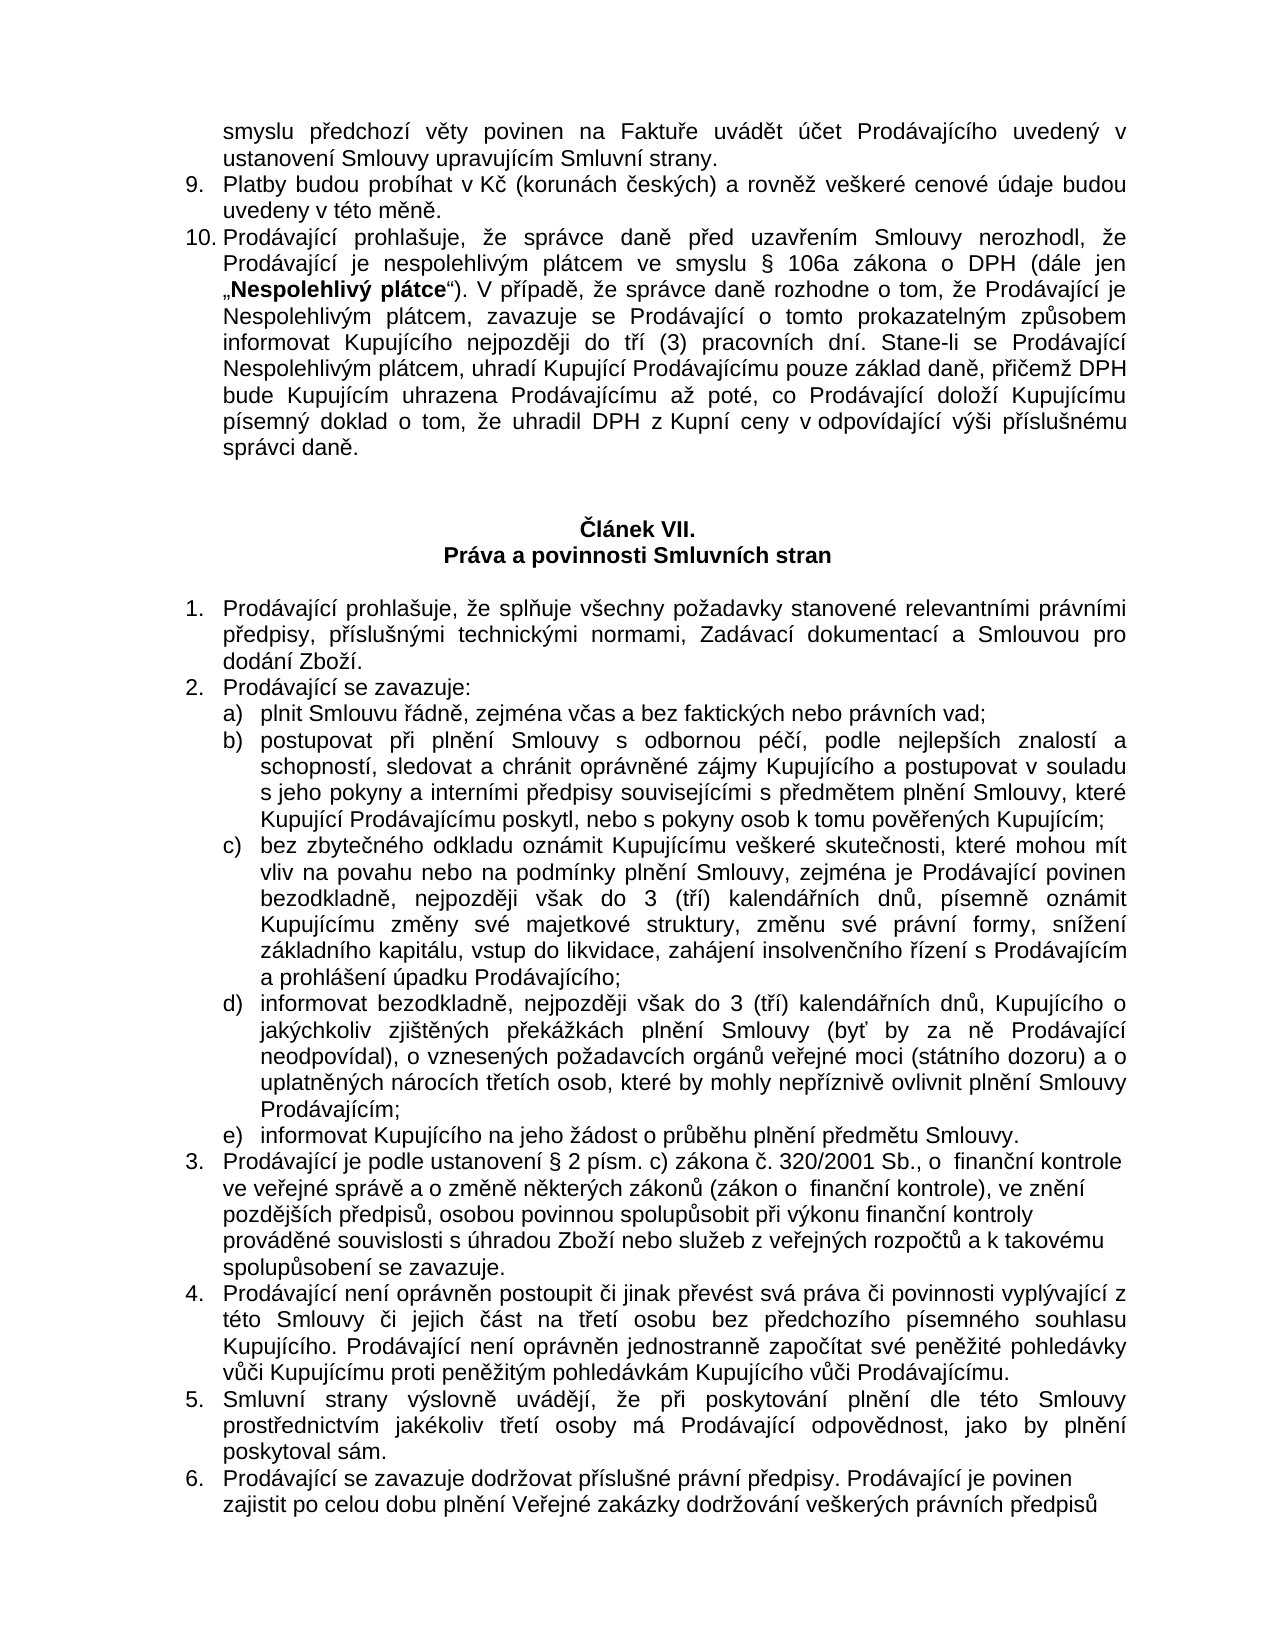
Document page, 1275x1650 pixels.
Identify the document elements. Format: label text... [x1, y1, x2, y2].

list postupovat při plnění Smlouvy s odbornou péčí, podle nejlepších znalostí a schopností, sledovat a chránit oprávněné zájmy Kupujícího a postupovat v souladu s jeho pokyny a interními předpisy souvisejícími s předmětem plnění Smlouvy, které Kupující Prodávajícímu poskytl, nebo s pokyny osob k tomu pověřených Kupujícím; [223, 727, 1127, 832]
list Smluvní strany výslovně uvádějí, že při poskytování plnění dle této Smlouvy prostřednictvím jakékoliv třetí osoby má Prodávající odpovědnost, jako by plnění poskytoval sám. [185, 1386, 1127, 1464]
list Prodávající prohlašuje, že správce daně před uzavřením Smlouvy nerozhodl, že Prodávající je nespolehlivým plátcem ve smyslu § 106a zákona o DPH (dále jen „Nespolehlivý plátce“). V případě, že správce daně rozhodne o tom, že Prodávající je Nespolehlivým plátcem, zavazuje se Prodávající o tomto prokazatelným způsobem informovat Kupujícího nejpozději do tří (3) pracovních dní. Stane-li se Prodávající Nespolehlivým plátcem, uhradí Kupující Prodávajícímu pouze základ daně, přičemž DPH bude Kupujícím uhrazena Prodávajícímu až poté, co Prodávající doloží Kupujícímu písemný doklad o tom, že uhradil DPH z Kupní ceny v odpovídající výši příslušnému správci daně. [185, 223, 1127, 461]
list plnit Smlouvu řádně, zejména včas a bez faktických nebo právních vad; [223, 700, 1127, 727]
list informovat bezodkladně, nejpozději však do 3 (tří) kalendářních dnů, Kupujícího o jakýchkoliv zjištěných překážkách plnění Smlouvy (byť by za ně Prodávající neodpovídal), o vznesených požadavcích orgánů veřejné moci (státního dozoru) a o uplatněných nárocích třetích osob, které by mohly nepříznivě ovlivnit plnění Smlouvy Prodávajícím; [223, 990, 1127, 1122]
list bez zbytečného odkladu oznámit Kupujícímu veškeré skutečnosti, které mohou mít vliv na povahu nebo na podmínky plnění Smlouvy, zejména je Prodávající povinen bezodkladně, nejpozději však do 3 (tří) kalendářních dnů, písemně oznámit Kupujícímu změny své majetkové struktury, změnu své právní formy, snížení základního kapitálu, vstup do likvidace, zahájení insolvenčního řízení s Prodávajícím a prohlášení úpadku Prodávajícího; [223, 832, 1127, 990]
list Prodávající prohlašuje, že splňuje všechny požadavky stanovené relevantními právními předpisy, příslušnými technickými normami, Zadávací dokumentací a Smlouvou pro dodání Zboží. [185, 595, 1127, 674]
list Prodávající je podle ustanovení § 2 písm. c) zákona č. 320/2001 Sb., o finanční kontrole ve veřejné správě a o změně některých zákonů (zákon o finanční kontrole), ve znění pozdějších předpisů, osobou povinnou spolupůsobit při výkonu finanční kontroly prováděné souvislosti s úhradou Zboží nebo služeb z veřejných rozpočtů a k takovému spolupůsobení se zavazuje. [185, 1148, 1127, 1280]
list Prodávající není oprávněn postoupit či jinak převést svá práva či povinnosti vyplývající z této Smlouvy či jejich část na třetí osobu bez předchozího písemného souhlasu Kupujícího. Prodávající není oprávněn jednostranně započítat své peněžité pohledávky vůči Kupujícímu proti peněžitým pohledávkám Kupujícího vůči Prodávajícímu. [185, 1280, 1127, 1386]
list Platby budou probíhat v Kč (korunách českých) a rovněž veškeré cenové údaje budou uvedeny v této měně. [185, 171, 1127, 223]
list informovat Kupujícího na jeho žádost o průběhu plnění předmětu Smlouvy. [223, 1122, 1127, 1148]
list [185, 118, 1127, 171]
list Prodávající se zavazuje: [185, 674, 1127, 700]
text Článek VII. [148, 516, 1127, 542]
text Práva a povinnosti Smluvních stran [148, 542, 1127, 568]
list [185, 1464, 1127, 1517]
